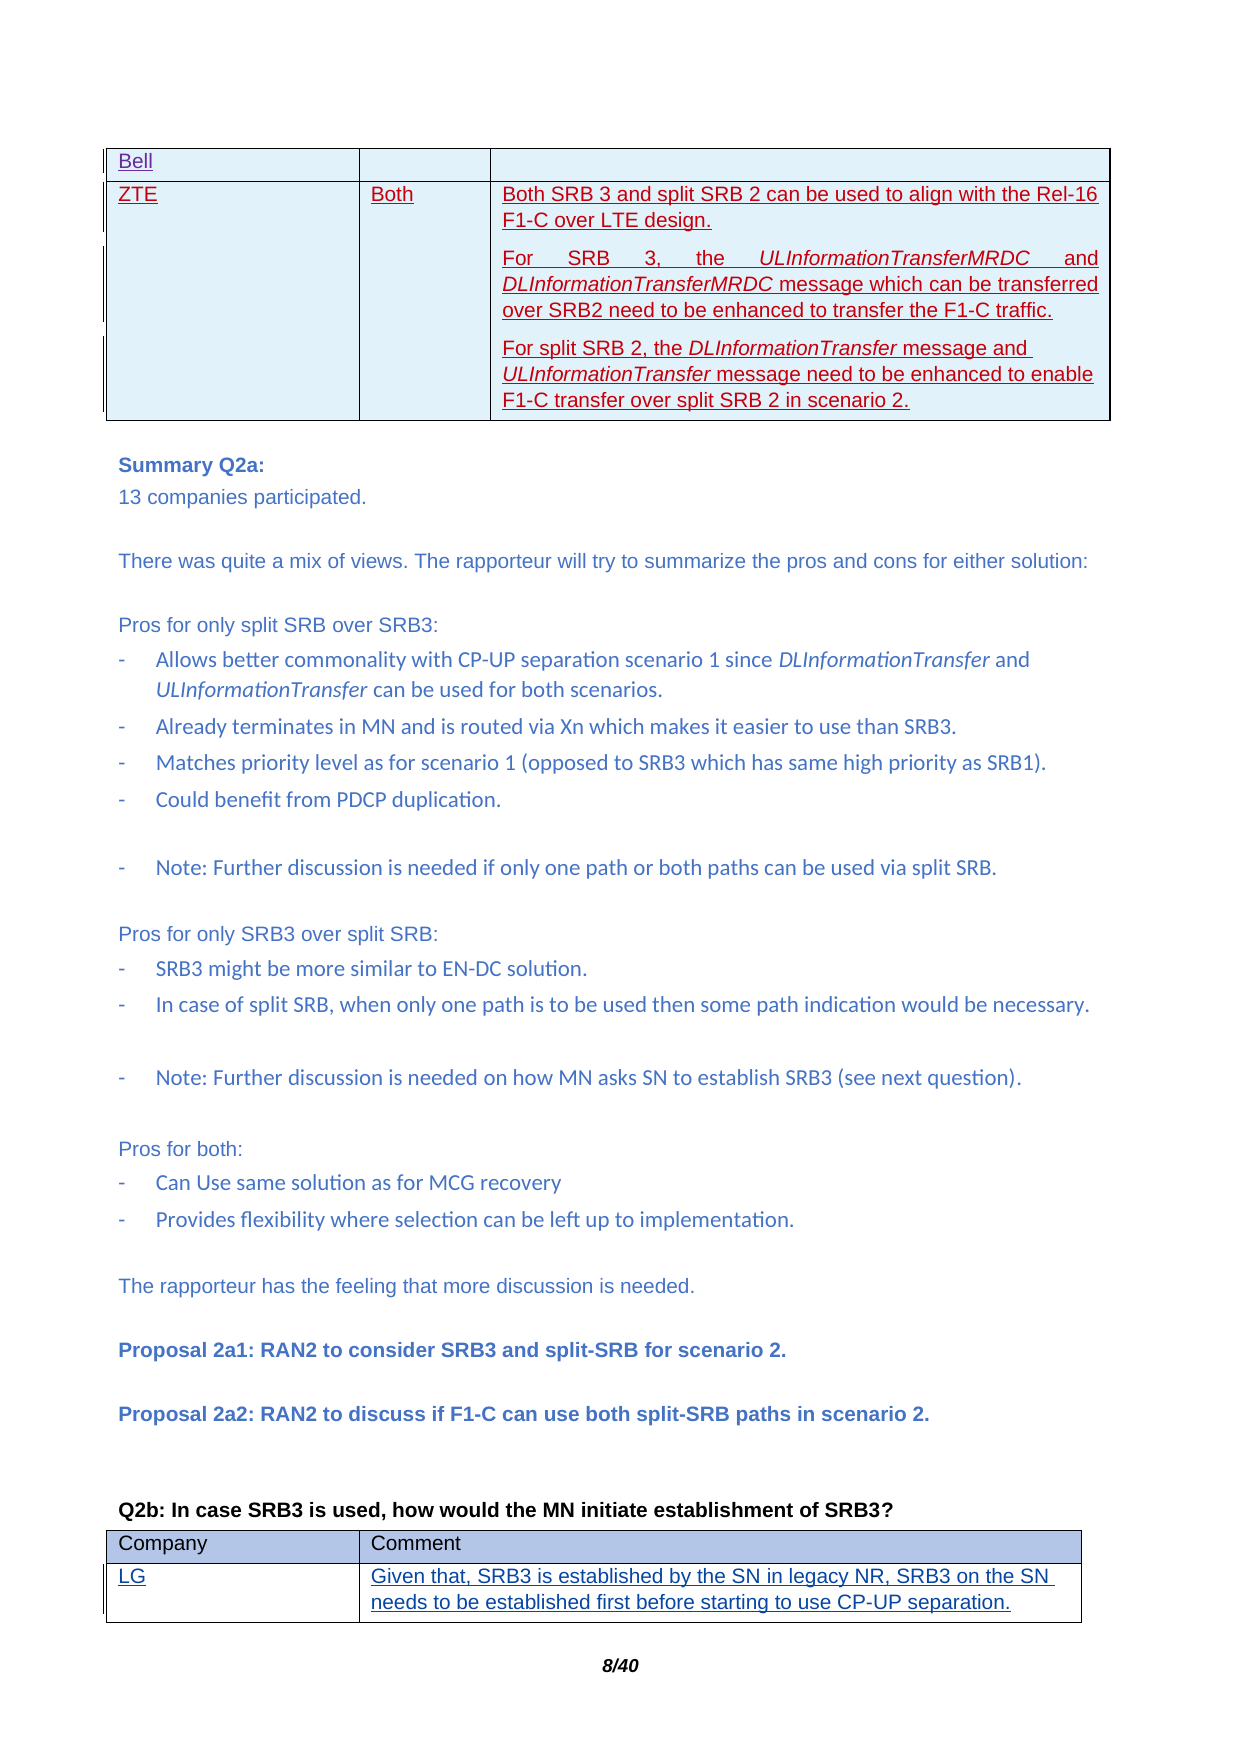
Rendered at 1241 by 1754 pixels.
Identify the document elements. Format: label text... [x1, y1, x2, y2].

list Already terminates in MN and is routed via Xn which makes it easier to use than SRB3. [118, 712, 1122, 740]
text The rapporteur has the feeling that more discussion is needed. [118, 1273, 1122, 1297]
list Note: Further discussion is needed on how MN asks SN to establish SRB3 (see next question). [118, 1063, 1122, 1092]
list In case of split SRB, when only one path is to be used then some path indication would be necessary. [118, 991, 1122, 1019]
text 13 companies participated. [118, 485, 1122, 509]
list Provides flexibility where selection can be left up to implementation. [118, 1205, 1122, 1233]
table_cell [360, 1564, 1081, 1622]
text Proposal 2a2: RAN2 to discuss if F1-C can use both split-SRB paths in scenario 2. [118, 1402, 1122, 1426]
list Note: Further discussion is needed if only one path or both paths can be used via split SRB. [118, 853, 1122, 882]
table_header Comment [360, 1531, 1081, 1563]
text Pros for both: [118, 1136, 1122, 1160]
table_cell [107, 1564, 359, 1622]
text Q2b: In case SRB3 is used, how would the MN initiate establishment of SRB3? [118, 1498, 1122, 1522]
text Summary Q2a: [118, 453, 1122, 477]
text There was quite a mix of views. The rapporteur will try to summarize the pros and cons for either solution: [118, 549, 1122, 573]
list Matches priority level as for scenario 1 (opposed to SRB3 which has same high priority as SRB1). [118, 748, 1122, 777]
table_header Company [107, 1531, 359, 1563]
list Could benefit from PDCP duplication. [118, 785, 1122, 813]
list Can Use same solution as for MCG recovery [118, 1168, 1122, 1197]
list SRB3 might be more similar to EN-DC solution. [118, 954, 1122, 982]
text Pros for only SRB3 over split SRB: [118, 922, 1122, 946]
text Proposal 2a1: RAN2 to consider SRB3 and split-SRB for scenario 2. [118, 1338, 1122, 1362]
list Allows better commonality with CP-UP separation scenario 1 since DLInformationTransfer and ULInformationTransfer can be used for both scenarios. [118, 645, 1122, 704]
text Pros for only split SRB over SRB3: [118, 613, 1122, 637]
